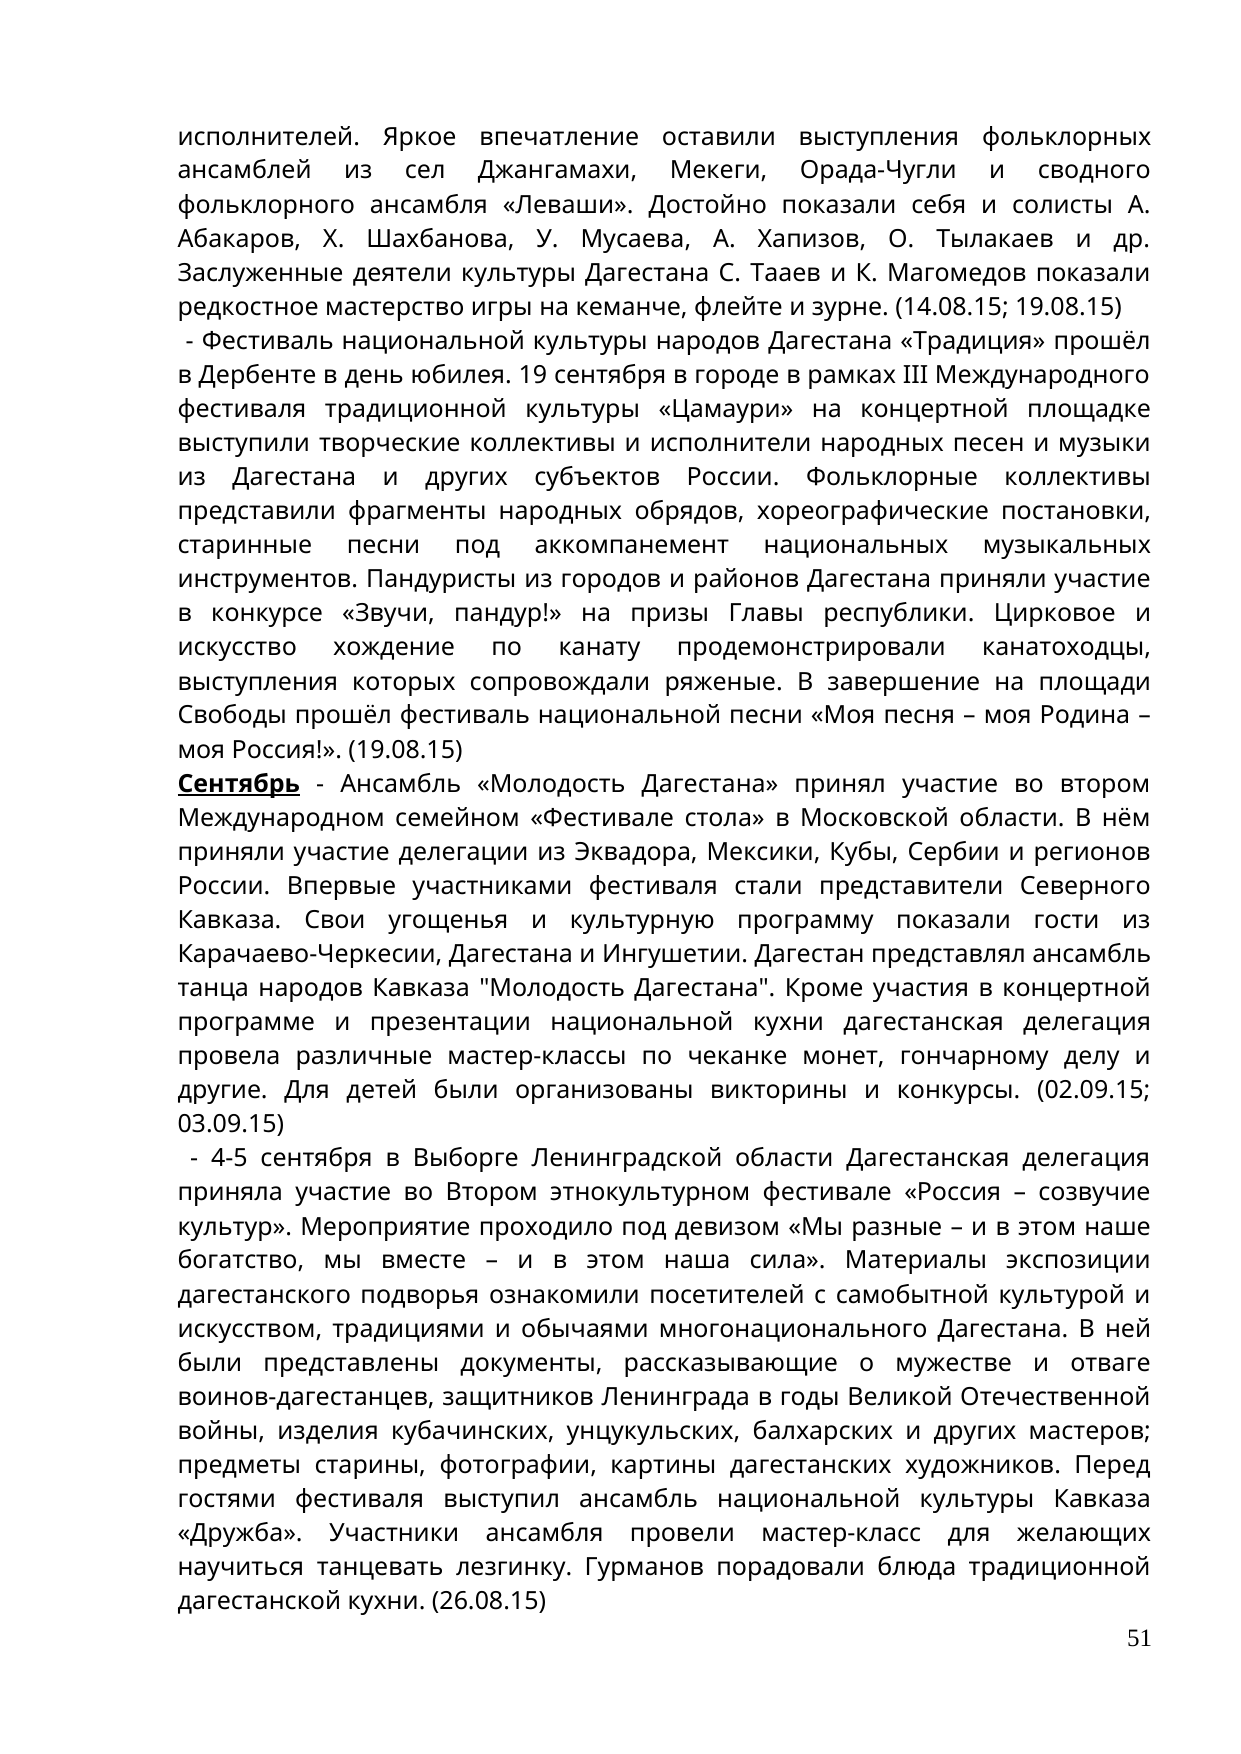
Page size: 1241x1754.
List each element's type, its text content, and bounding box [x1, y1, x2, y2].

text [177, 118, 1152, 322]
text - 4-5 сентября в Выборге Ленинградской области Дагестанская делегация приняла участие во Втором этнокультурном фестивале «Россия – созвучие культур». Мероприятие проходило под девизом «Мы разные – и в этом наше богатство, мы вместе – и в этом наша сила». Материалы экспозиции дагестанского подворья ознакомили посетителей с самобытной культурой и искусством, традициями и обычаями многонационального Дагестана. В ней были представлены документы, рассказывающие о мужестве и отваге воинов-дагестанцев, защитников Ленинграда в годы Великой Отечественной войны, изделия кубачинских, унцукульских, балхарских и других мастеров; предметы старины, фотографии, картины дагестанских художников. Перед гостями фестиваля выступил ансамбль национальной культуры Кавказа «Дружба». Участники ансамбля провели мастер-класс для желающих научиться танцевать лезгинку. Гурманов порадовали блюда традиционной дагестанской кухни. (26.08.15) [177, 1140, 1152, 1617]
text - Фестиваль национальной культуры народов Дагестана «Традиция» прошёл в Дербенте в день юбилея. 19 сентября в городе в рамках III Международного фестиваля традиционной культуры «Цамаури» на концертной площадке выступили творческие коллективы и исполнители народных песен и музыки из Дагестана и других субъектов России. Фольклорные коллективы представили фрагменты народных обрядов, хореографические постановки, старинные песни под аккомпанемент национальных музыкальных инструментов. Пандуристы из городов и районов Дагестана приняли участие в конкурсе «Звучи, пандур!» на призы Главы республики. Цирковое и искусство хождение по канату продемонстрировали канатоходцы, выступления которых сопровождали ряженые. В завершение на площади Свободы прошёл фестиваль национальной песни «Моя песня – моя Родина – моя Россия!». (19.08.15) [177, 322, 1152, 765]
text Сентябрь - Ансамбль «Молодость Дагестана» принял участие во втором Международном семейном «Фестивале стола» в Московской области. В нём приняли участие делегации из Эквадора, Мексики, Кубы, Сербии и регионов России. Впервые участниками фестиваля стали представители Северного Кавказа. Свои угощенья и культурную программу показали гости из Карачаево-Черкесии, Дагестана и Ингушетии. Дагестан представлял ансамбль танца народов Кавказа "Молодость Дагестана". Кроме участия в концертной программе и презентации национальной кухни дагестанская делегация провела различные мастер-классы по чеканке монет, гончарному делу и другие. Для детей были организованы викторины и конкурсы. (02.09.15; 03.09.15) [177, 765, 1152, 1140]
